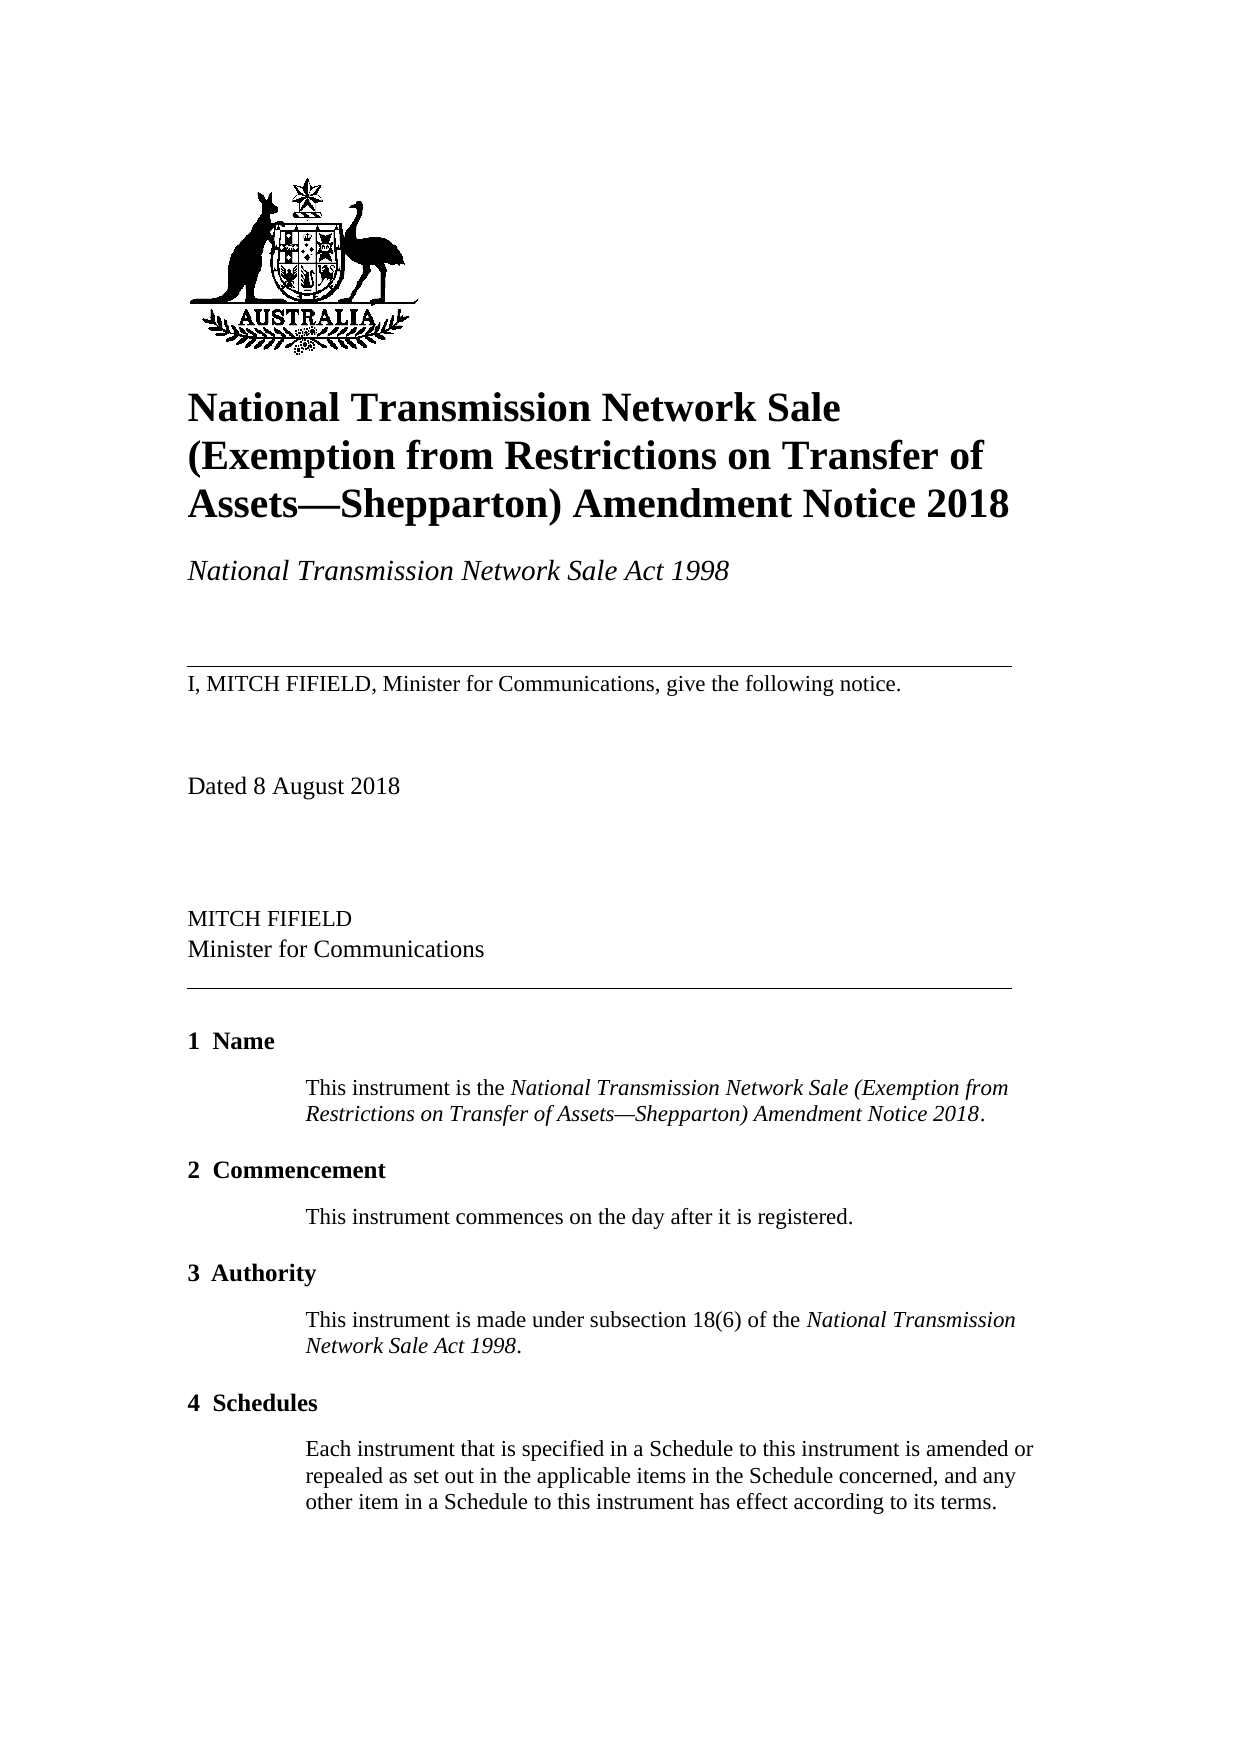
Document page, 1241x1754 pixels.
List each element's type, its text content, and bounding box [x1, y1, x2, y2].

text Each instrument that is specified in a Schedule to this instrument is amended or repealed as set out in the applicable items in the Schedule concerned, and any other item in a Schedule to this instrument has effect according to its terms. [187, 1435, 1053, 1514]
text This instrument is the National Transmission Network Sale (Exemption from Restrictions on Transfer of Assets—Shepparton) Amendment Notice 2018. [187, 1074, 1053, 1126]
text This instrument is made under subsection 18(6) of the National Transmission Network Sale Act 1998. [187, 1306, 1053, 1359]
text Minister for Communications [187, 931, 1012, 988]
text Dated 8 August 2018 [187, 771, 1012, 800]
text I, MITCH FIFIELD, Minister for Communications, give the following notice. [187, 667, 1012, 696]
text 4 Schedules [187, 1388, 1053, 1417]
text MITCH FIFIELD [187, 900, 1012, 931]
text This instrument commences on the day after it is registered. [187, 1203, 1053, 1229]
text National Transmission Network Sale (Exemption from Restrictions on Transfer of Assets—Shepparton) Amendment Notice 2018 [187, 383, 1053, 526]
text 3 Authority [187, 1258, 1053, 1287]
text 2 Commencement [187, 1156, 1053, 1184]
text National Transmission Network Sale Act 1998 [187, 553, 1053, 587]
text 1 Name [187, 1026, 1053, 1055]
